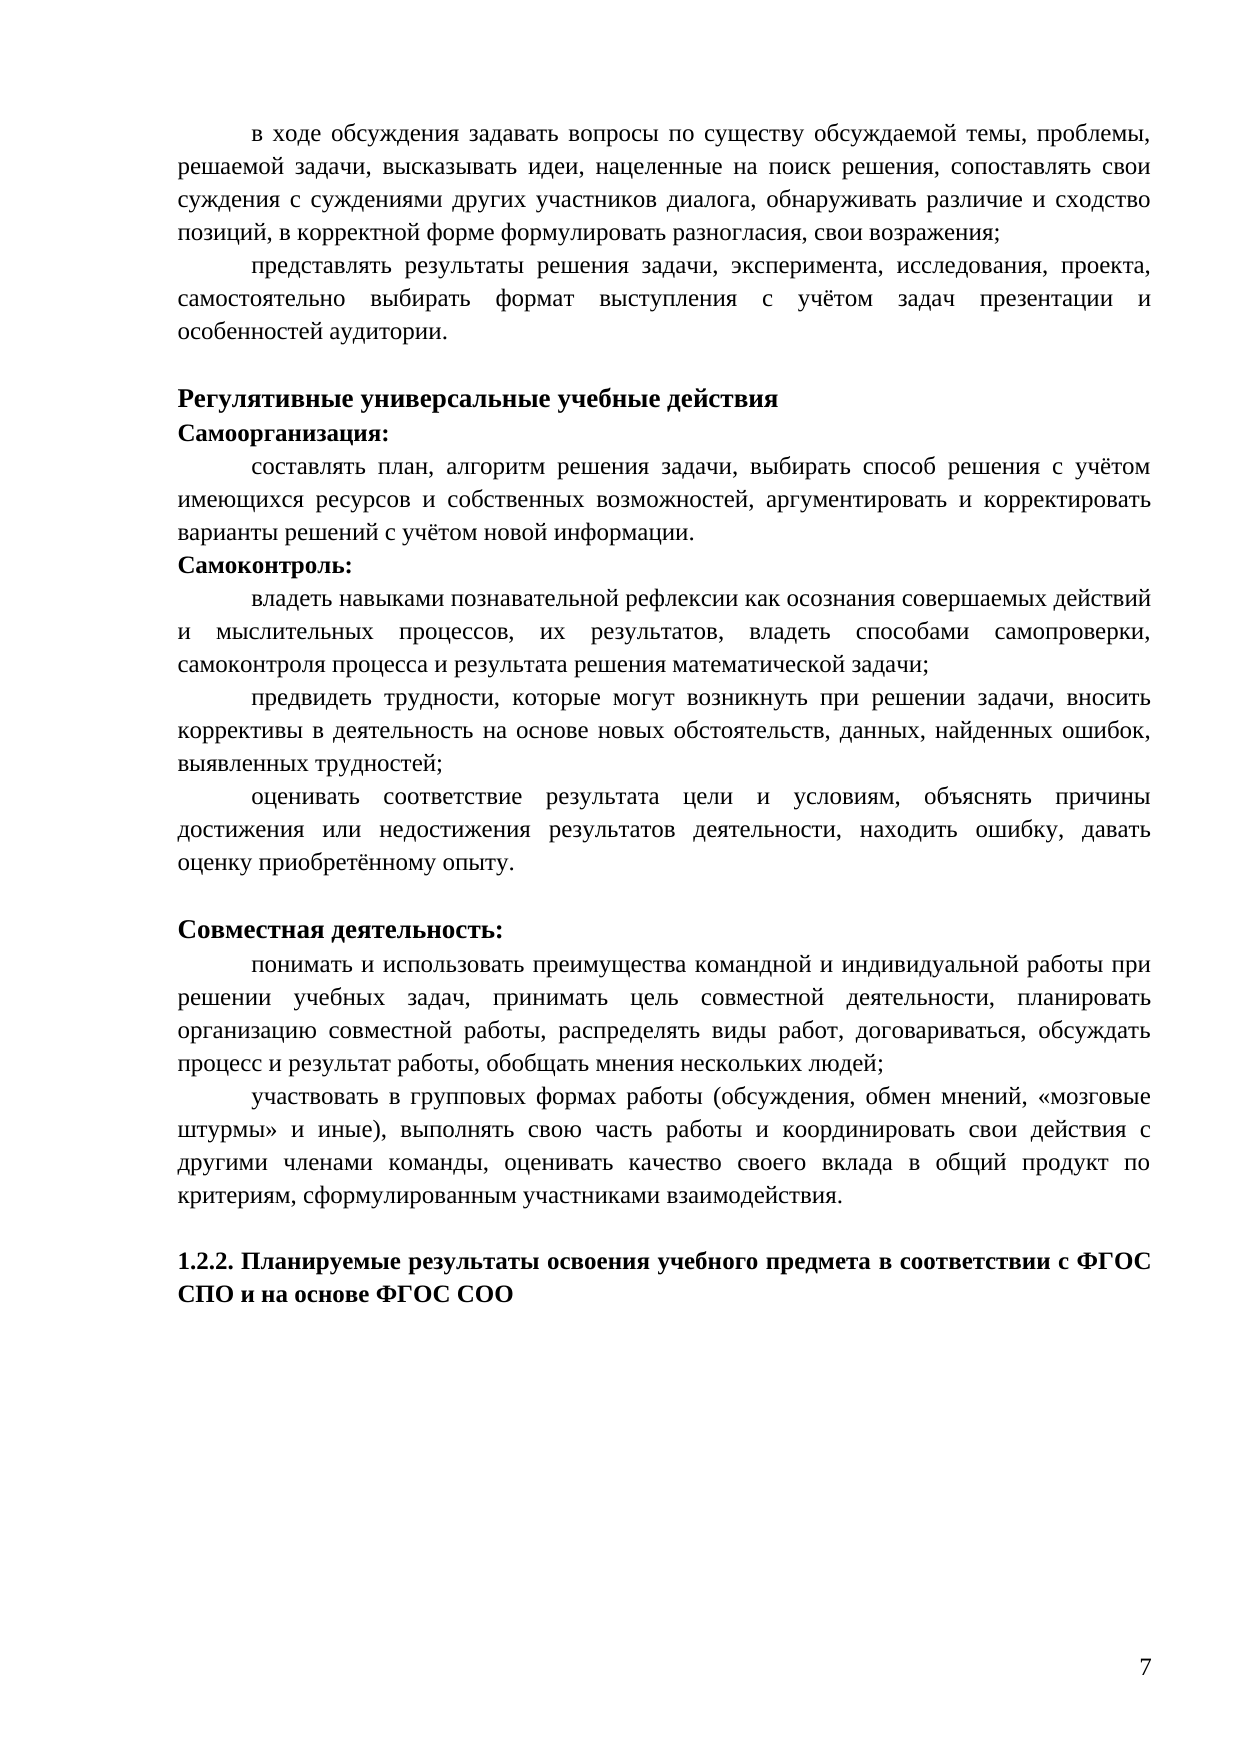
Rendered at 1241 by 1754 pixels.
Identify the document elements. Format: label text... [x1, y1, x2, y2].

text участвовать в групповых формах работы (обсуждения, обмен мнений, «мозговые штурмы» и иные), выполнять свою часть работы и координировать свои действия с другими членами команды, оценивать качество своего вклада в общий продукт по критериям, сформулированным участниками взаимодействия. [177, 1081, 1152, 1209]
text понимать и использовать преимущества командной и индивидуальной работы при решении учебных задач, принимать цель совместной деятельности, планировать организацию совместной работы, распределять виды работ, договариваться, обсуждать процесс и результат работы, обобщать мнения нескольких людей; [177, 949, 1152, 1077]
text Совместная деятельность: [177, 913, 1152, 944]
text владеть навыками познавательной рефлексии как осознания совершаемых действий и мыслительных процессов, их результатов, владеть способами самопроверки, самоконтроля процесса и результата решения математической задачи; [177, 583, 1152, 678]
text оценивать соответствие результата цели и условиям, объяснять причины достижения или недостижения результатов деятельности, находить ошибку, давать оценку приобретённому опыту. [177, 781, 1152, 876]
text составлять план, алгоритм решения задачи, выбирать способ решения с учётом имеющихся ресурсов и собственных возможностей, аргументировать и корректировать варианты решений с учётом новой информации. [177, 451, 1152, 546]
text представлять результаты решения задачи, эксперимента, исследования, проекта, самостоятельно выбирать формат выступления с учётом задач презентации и особенностей аудитории. [177, 250, 1152, 345]
text Самоорганизация: [177, 418, 1152, 447]
text в ходе обсуждения задавать вопросы по существу обсуждаемой темы, проблемы, решаемой задачи, высказывать идеи, нацеленные на поиск решения, сопоставлять свои суждения с суждениями других участников диалога, обнаруживать различие и сходство позиций, в корректной форме формулировать разногласия, свои возражения; [177, 118, 1152, 246]
text Регулятивные универсальные учебные действия [177, 382, 1152, 413]
text Самоконтроль: [177, 550, 1152, 579]
text предвидеть трудности, которые могут возникнуть при решении задачи, вносить коррективы в деятельность на основе новых обстоятельств, данных, найденных ошибок, выявленных трудностей; [177, 682, 1152, 777]
text 1.2.2. Планируемые результаты освоения учебного предмета в соответствии с ФГОС СПО и на основе ФГОС СОО [177, 1246, 1152, 1308]
